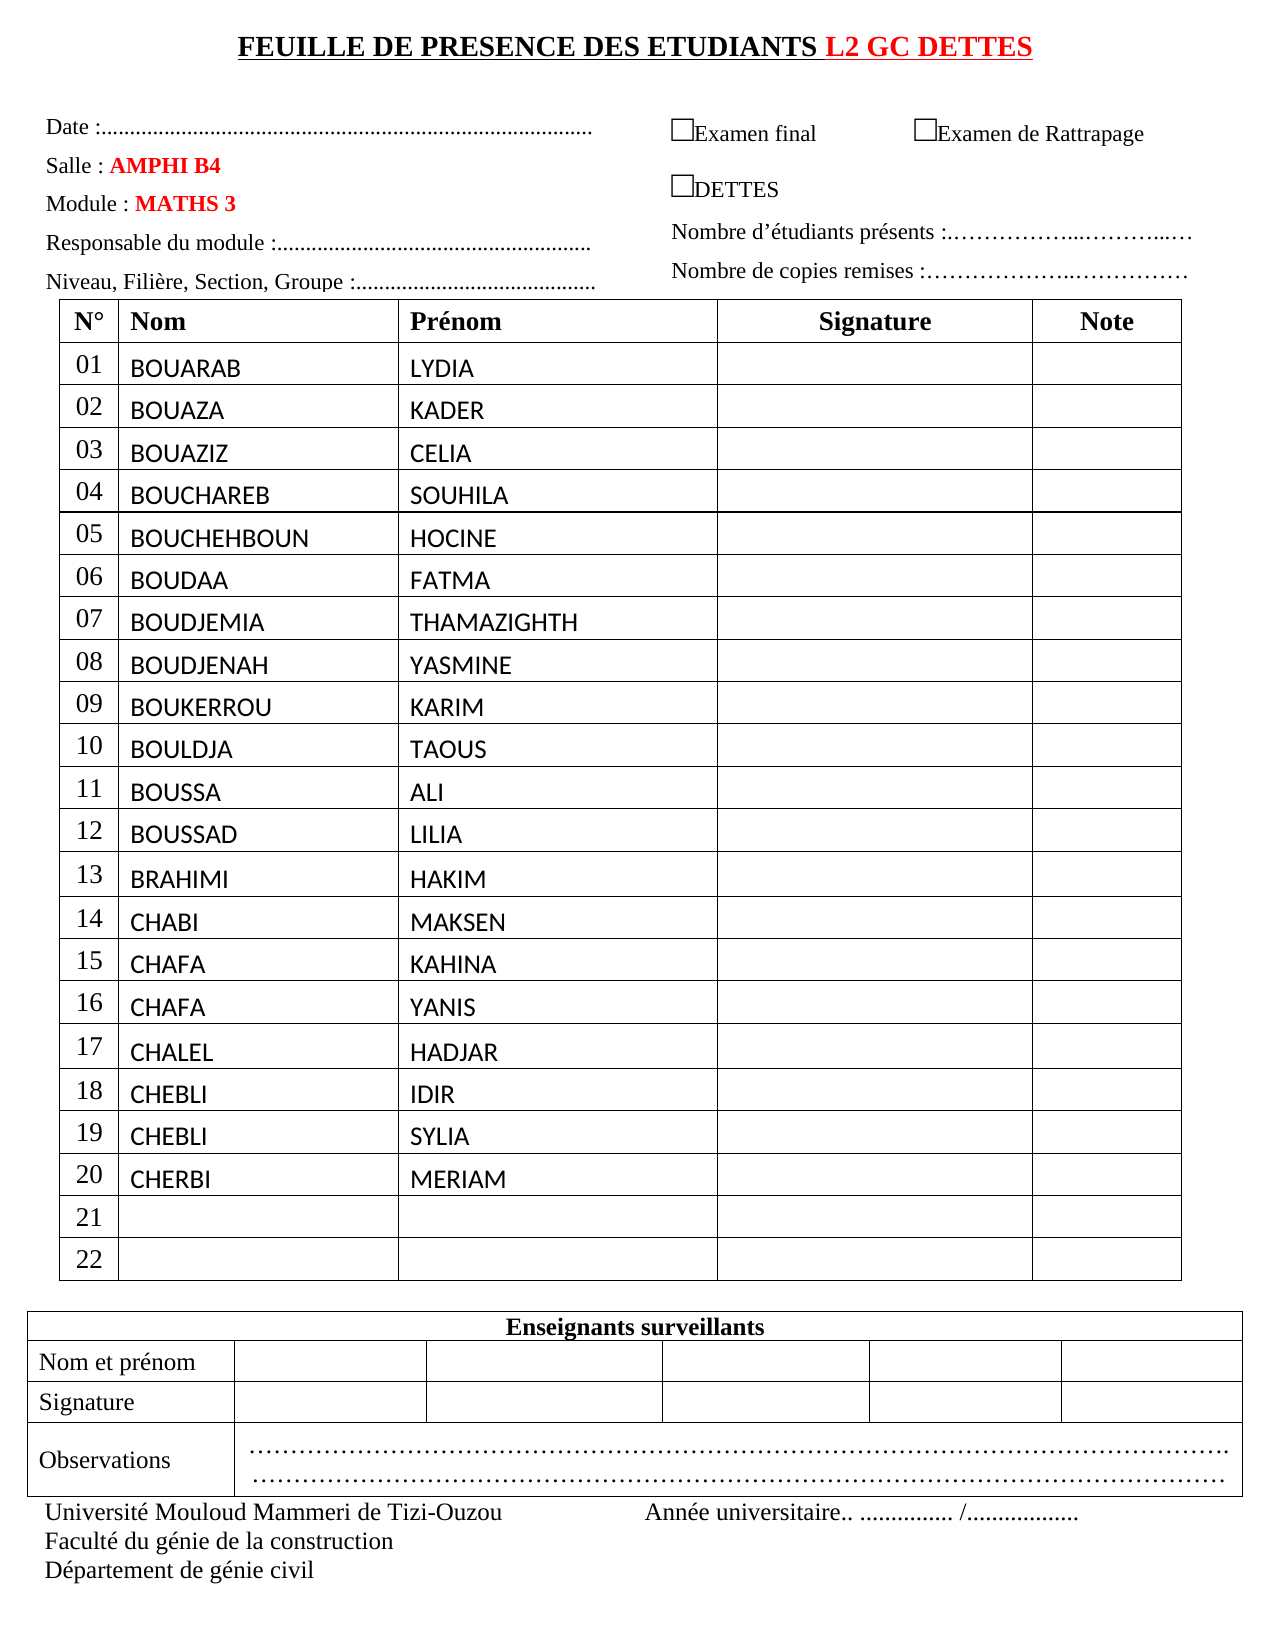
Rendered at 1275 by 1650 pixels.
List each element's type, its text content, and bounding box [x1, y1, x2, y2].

table_cell [1033, 597, 1181, 638]
table_cell BOUCHAREB [119, 470, 398, 511]
table_cell [718, 724, 1032, 766]
table_cell 21 [60, 1196, 118, 1237]
table_cell 15 [60, 939, 118, 980]
table_cell [718, 385, 1032, 427]
table_cell KAHINA [399, 939, 717, 980]
table_cell [718, 640, 1032, 681]
table_cell ………………………………………………………………………………………………………. ……………………………………………………………………………………………………… [235, 1423, 1242, 1496]
table_cell [718, 897, 1032, 938]
table_cell TAOUS [399, 724, 717, 766]
table_cell [1033, 555, 1181, 596]
text Département de génie civil [44, 1555, 1226, 1583]
table_cell YANIS [399, 981, 717, 1023]
table_cell SYLIA [399, 1111, 717, 1152]
table_cell [235, 1341, 426, 1381]
table_cell BRAHIMI [119, 852, 398, 896]
table_cell BOUKERROU [119, 682, 398, 723]
table_cell THAMAZIGHTH [399, 597, 717, 638]
table_cell CHERBI [119, 1154, 398, 1195]
table_cell LILIA [399, 809, 717, 851]
table_cell 06 [60, 555, 118, 596]
table_cell [1033, 428, 1181, 469]
table_cell [718, 1111, 1032, 1152]
table_cell 19 [60, 1111, 118, 1152]
table_cell HOCINE [399, 513, 717, 554]
table_cell HADJAR [399, 1024, 717, 1068]
table_cell [1033, 809, 1181, 851]
table_cell [663, 1341, 869, 1381]
table_cell CHEBLI [119, 1111, 398, 1152]
table_cell [1033, 1196, 1181, 1237]
table_cell [718, 1238, 1032, 1280]
table_cell [718, 939, 1032, 980]
table_cell BOUDAA [119, 555, 398, 596]
table_cell 02 [60, 385, 118, 427]
table_cell [718, 682, 1032, 723]
table_cell MERIAM [399, 1154, 717, 1195]
table_header Note [1033, 300, 1181, 342]
table_cell BOUARAB [119, 343, 398, 384]
table_cell HAKIM [399, 852, 717, 896]
table_cell CHABI [119, 897, 398, 938]
table_cell [870, 1382, 1061, 1422]
table_cell BOUSSA [119, 767, 398, 808]
table_cell [1033, 897, 1181, 938]
table_cell [1033, 1024, 1181, 1068]
table_cell Observations [28, 1423, 234, 1496]
table_cell [1033, 513, 1181, 554]
table_cell [718, 470, 1032, 511]
table_cell [1033, 385, 1181, 427]
table_cell [119, 1196, 398, 1237]
table_cell [1062, 1382, 1242, 1422]
table_header N° [60, 300, 118, 342]
table_cell [235, 1382, 426, 1422]
table_cell BOULDJA [119, 724, 398, 766]
table_cell SOUHILA [399, 470, 717, 511]
table_cell CHEBLI [119, 1069, 398, 1110]
table_cell CELIA [399, 428, 717, 469]
table_cell 08 [60, 640, 118, 681]
table_cell BOUAZIZ [119, 428, 398, 469]
table_cell YASMINE [399, 640, 717, 681]
table_cell [870, 1341, 1061, 1381]
table_cell 03 [60, 428, 118, 469]
table_cell 20 [60, 1154, 118, 1195]
table_cell 18 [60, 1069, 118, 1110]
table_header Enseignants surveillants [28, 1312, 1242, 1340]
table_cell 10 [60, 724, 118, 766]
table_cell 13 [60, 852, 118, 896]
table_cell BOUDJEMIA [119, 597, 398, 638]
table_cell 01 [60, 343, 118, 384]
table_cell KADER [399, 385, 717, 427]
text Université Mouloud Mammeri de Tizi-Ouzou Année universitaire.. ............... /.................. [44, 1497, 1226, 1526]
table_cell BOUDJENAH [119, 640, 398, 681]
table_cell [427, 1341, 662, 1381]
table_cell MAKSEN [399, 897, 717, 938]
table_cell KARIM [399, 682, 717, 723]
table_cell [399, 1196, 717, 1237]
table_cell [1033, 470, 1181, 511]
table_cell [718, 597, 1032, 638]
table_cell Signature [28, 1382, 234, 1422]
table_cell [718, 852, 1032, 896]
table_cell [718, 1154, 1032, 1195]
text FEUILLE DE PRESENCE DES ETUDIANTS L2 GC DETTES [44, 29, 1226, 63]
table_cell CHAFA [119, 939, 398, 980]
table_cell [1062, 1341, 1242, 1381]
table_cell [718, 981, 1032, 1023]
table_cell CHAFA [119, 981, 398, 1023]
table_cell [1033, 1111, 1181, 1152]
table_cell [1033, 1238, 1181, 1280]
table_cell BOUSSAD [119, 809, 398, 851]
table_cell IDIR [399, 1069, 717, 1110]
table_cell [427, 1382, 662, 1422]
table_cell [1033, 1154, 1181, 1195]
table_cell 14 [60, 897, 118, 938]
table_cell 04 [60, 470, 118, 511]
table_cell [1033, 981, 1181, 1023]
table_cell [718, 767, 1032, 808]
table_cell [399, 1238, 717, 1280]
table_cell [1033, 640, 1181, 681]
table_cell 11 [60, 767, 118, 808]
table_cell 16 [60, 981, 118, 1023]
table_cell [718, 513, 1032, 554]
table_cell [718, 1196, 1032, 1237]
table_header Nom [119, 300, 398, 342]
table_cell [1033, 852, 1181, 896]
table_cell Nom et prénom [28, 1341, 234, 1381]
table_cell 17 [60, 1024, 118, 1068]
table_cell [718, 809, 1032, 851]
table_cell [718, 1024, 1032, 1068]
table_cell [1033, 343, 1181, 384]
table_cell BOUAZA [119, 385, 398, 427]
table_cell [1033, 767, 1181, 808]
table_cell FATMA [399, 555, 717, 596]
table_cell [663, 1382, 869, 1422]
table_cell 07 [60, 597, 118, 638]
table_cell 09 [60, 682, 118, 723]
table_cell 22 [60, 1238, 118, 1280]
text Faculté du génie de la construction [44, 1526, 1226, 1555]
table_header Signature [718, 300, 1032, 342]
table_header Prénom [399, 300, 717, 342]
table_cell [1033, 682, 1181, 723]
table_cell [718, 555, 1032, 596]
table_cell CHALEL [119, 1024, 398, 1068]
table_cell [1033, 724, 1181, 766]
table_cell [1033, 1069, 1181, 1110]
table_cell 12 [60, 809, 118, 851]
table_cell BOUCHEHBOUN [119, 513, 398, 554]
table_cell LYDIA [399, 343, 717, 384]
table_cell [718, 343, 1032, 384]
table_cell ALI [399, 767, 717, 808]
table_cell [119, 1238, 398, 1280]
table_cell [1033, 939, 1181, 980]
table_cell [718, 1069, 1032, 1110]
table_cell 05 [60, 513, 118, 554]
table_cell [718, 428, 1032, 469]
